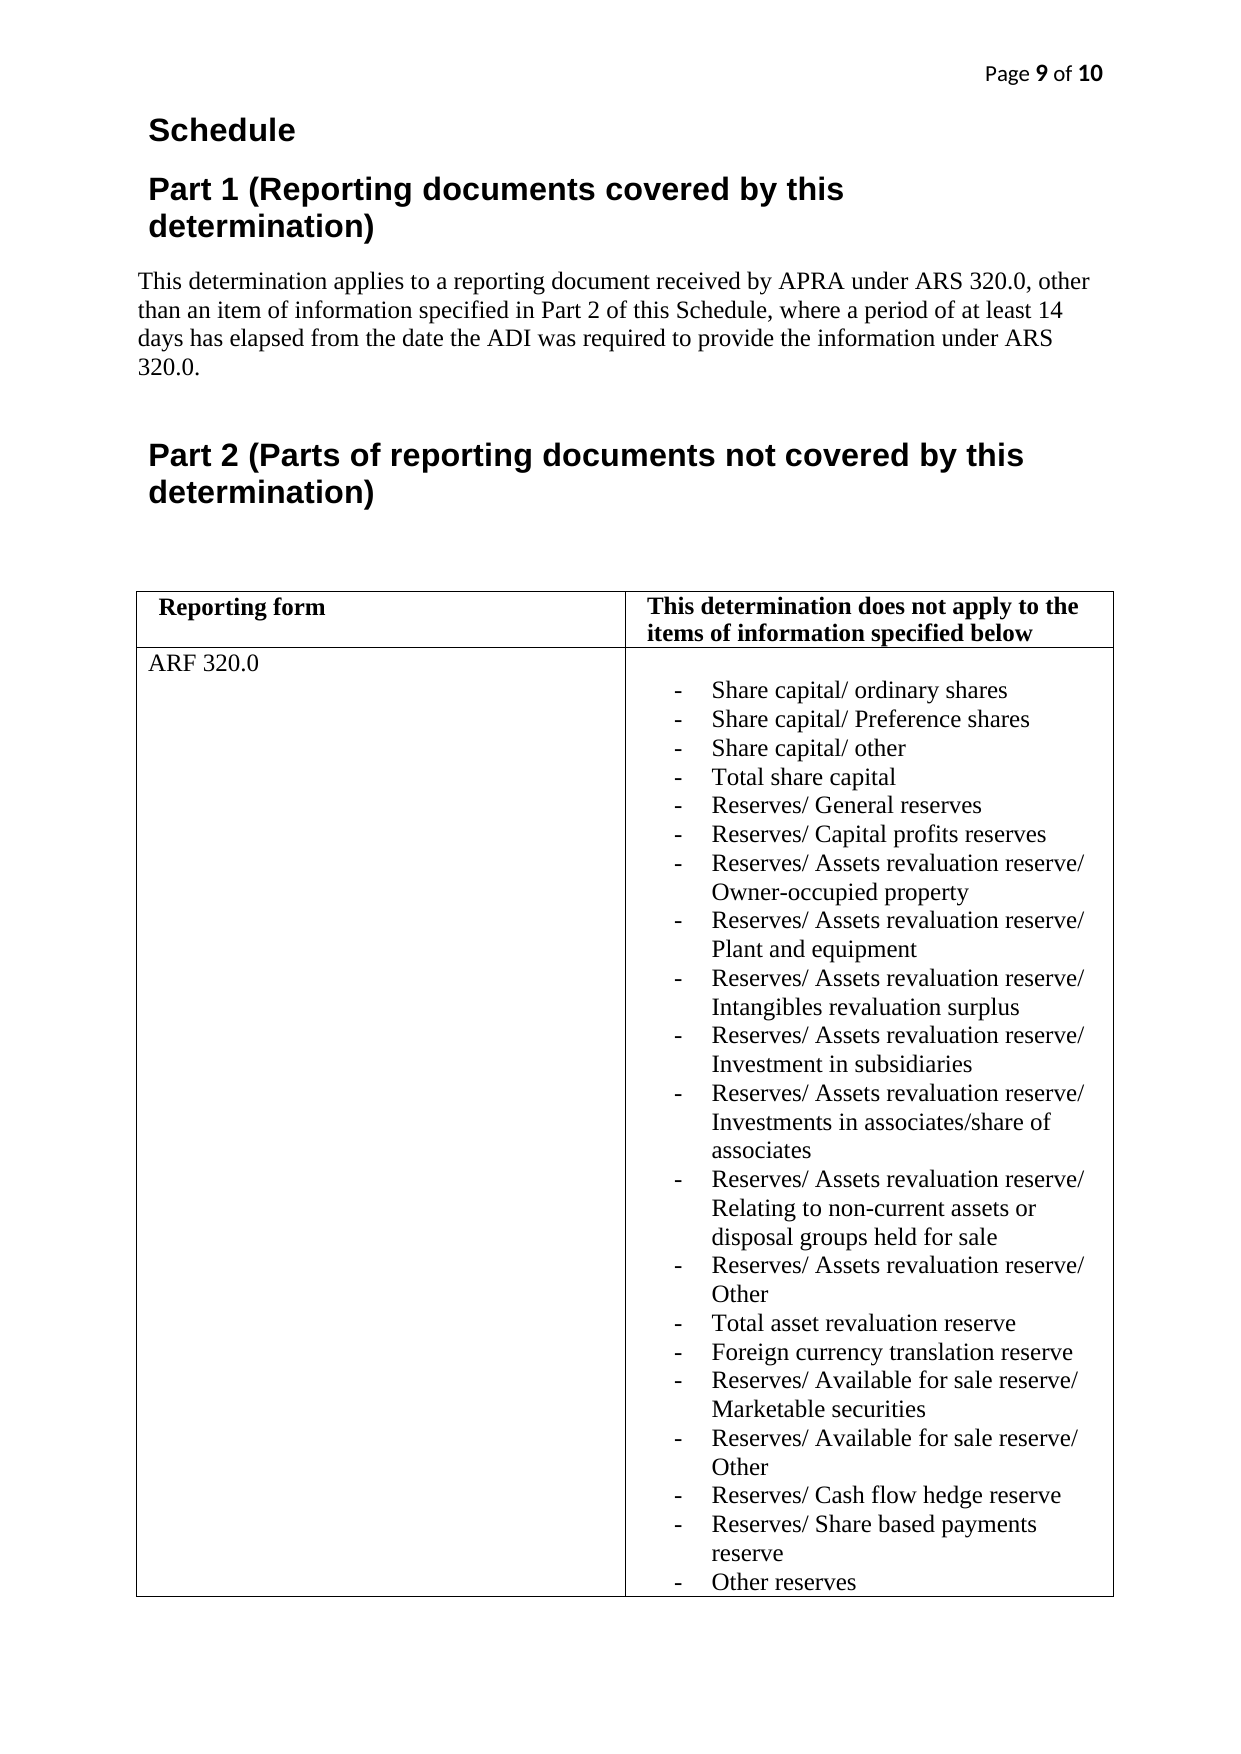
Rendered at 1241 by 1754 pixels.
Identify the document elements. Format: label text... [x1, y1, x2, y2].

table_header Reporting form [137, 592, 625, 647]
text Part 1 (Reporting documents covered by this determination) [148, 171, 859, 245]
text Schedule [148, 112, 1105, 149]
table_header This determination does not apply to the items of information specified below [626, 592, 1113, 647]
text This determination applies to a reporting document received by APRA under ARS 320.0, other than an item of information specified in Part 2 of this Schedule, where a period of at least 14 days has elapsed from the date the ADI was required to provide the information under ARS 320.0. [138, 266, 1103, 381]
table_cell ARF 320.0 [137, 648, 625, 1596]
text Part 2 (Parts of reporting documents not covered by this determination) [148, 436, 1089, 511]
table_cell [626, 648, 1113, 1596]
